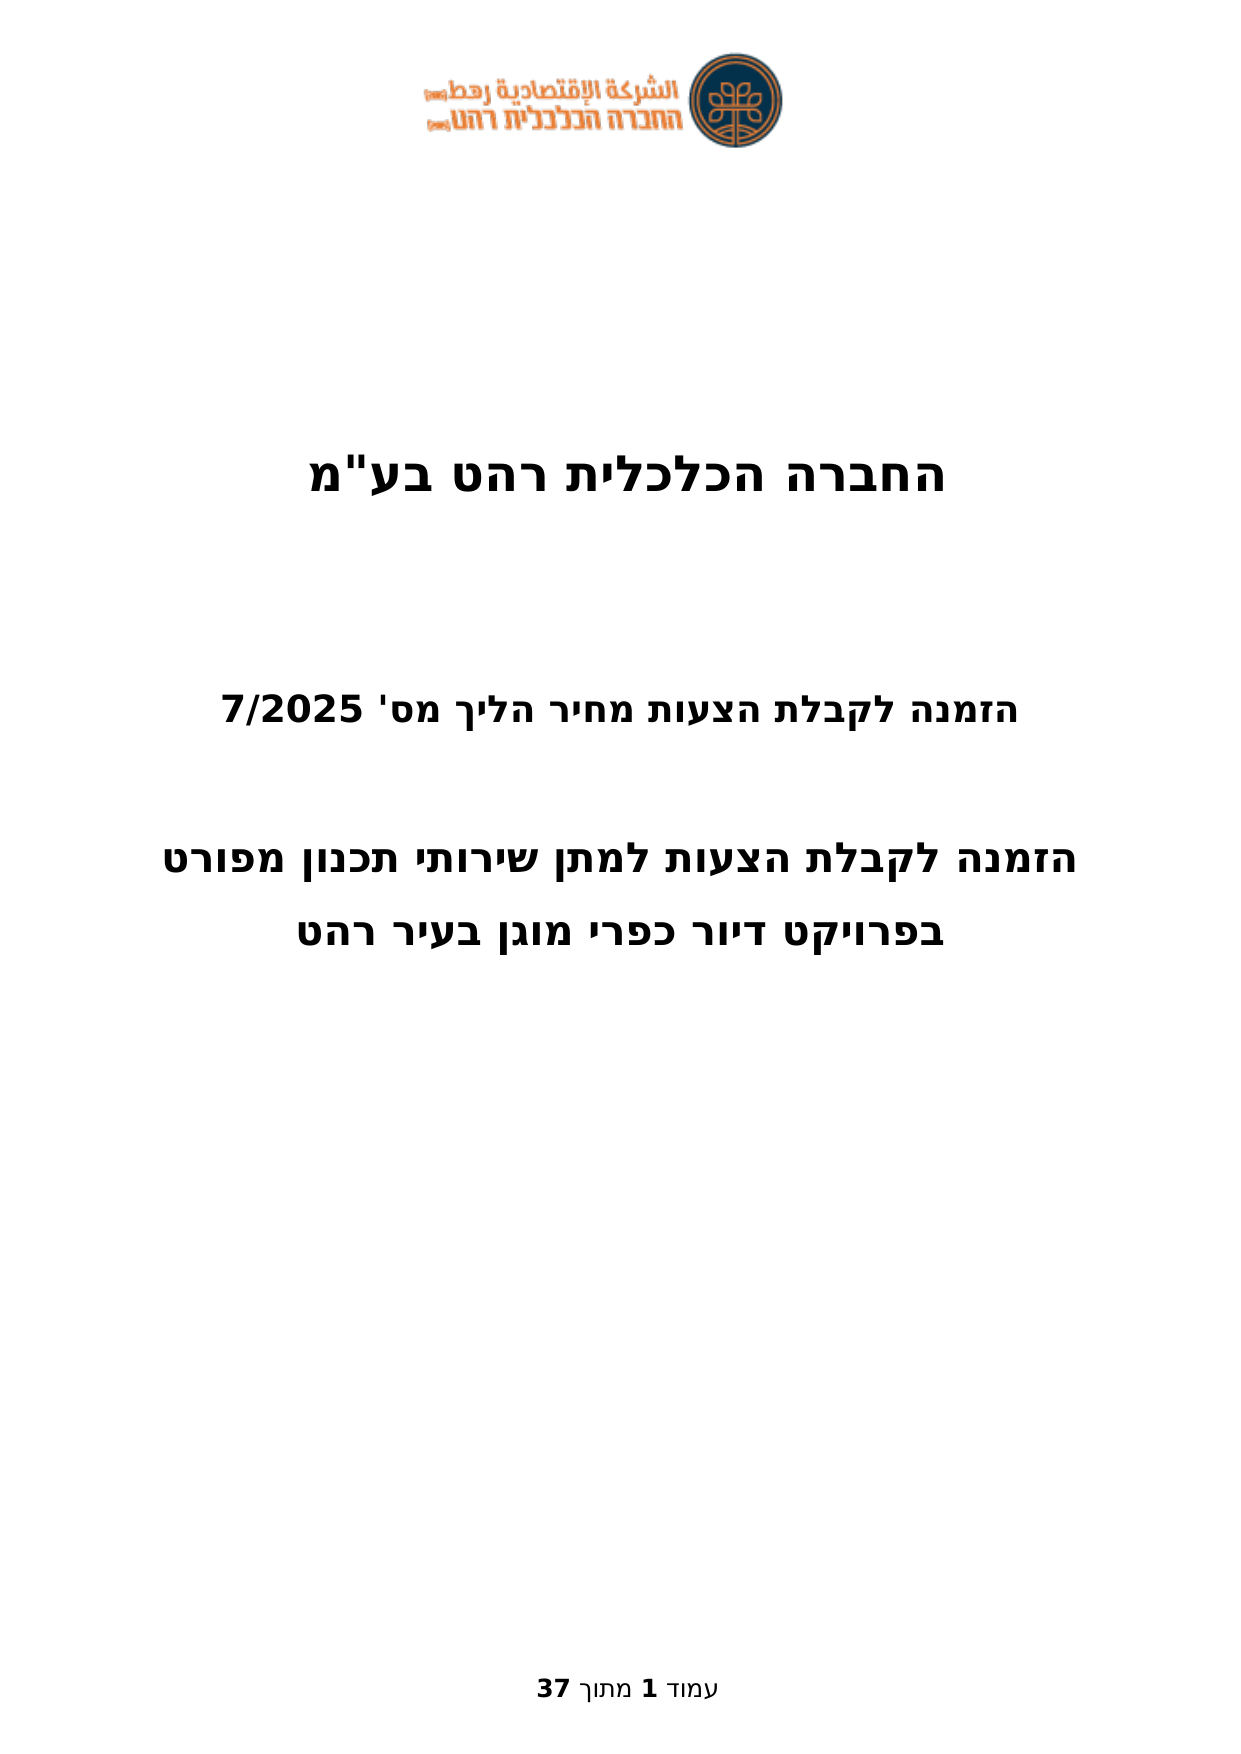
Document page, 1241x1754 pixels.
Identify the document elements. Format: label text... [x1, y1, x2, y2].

text הזמנה לקבלת הצעות למתן שירותי תכנון מפורט בפרויקט דיור כפרי מוגן בעיר רהט [118, 834, 1122, 955]
picture [84, 37, 1123, 162]
text החברה הכלכלית רהט בע"מ [133, 445, 1122, 503]
text הזמנה לקבלת הצעות מחיר הליך מס' 7/2025 [118, 688, 1122, 732]
